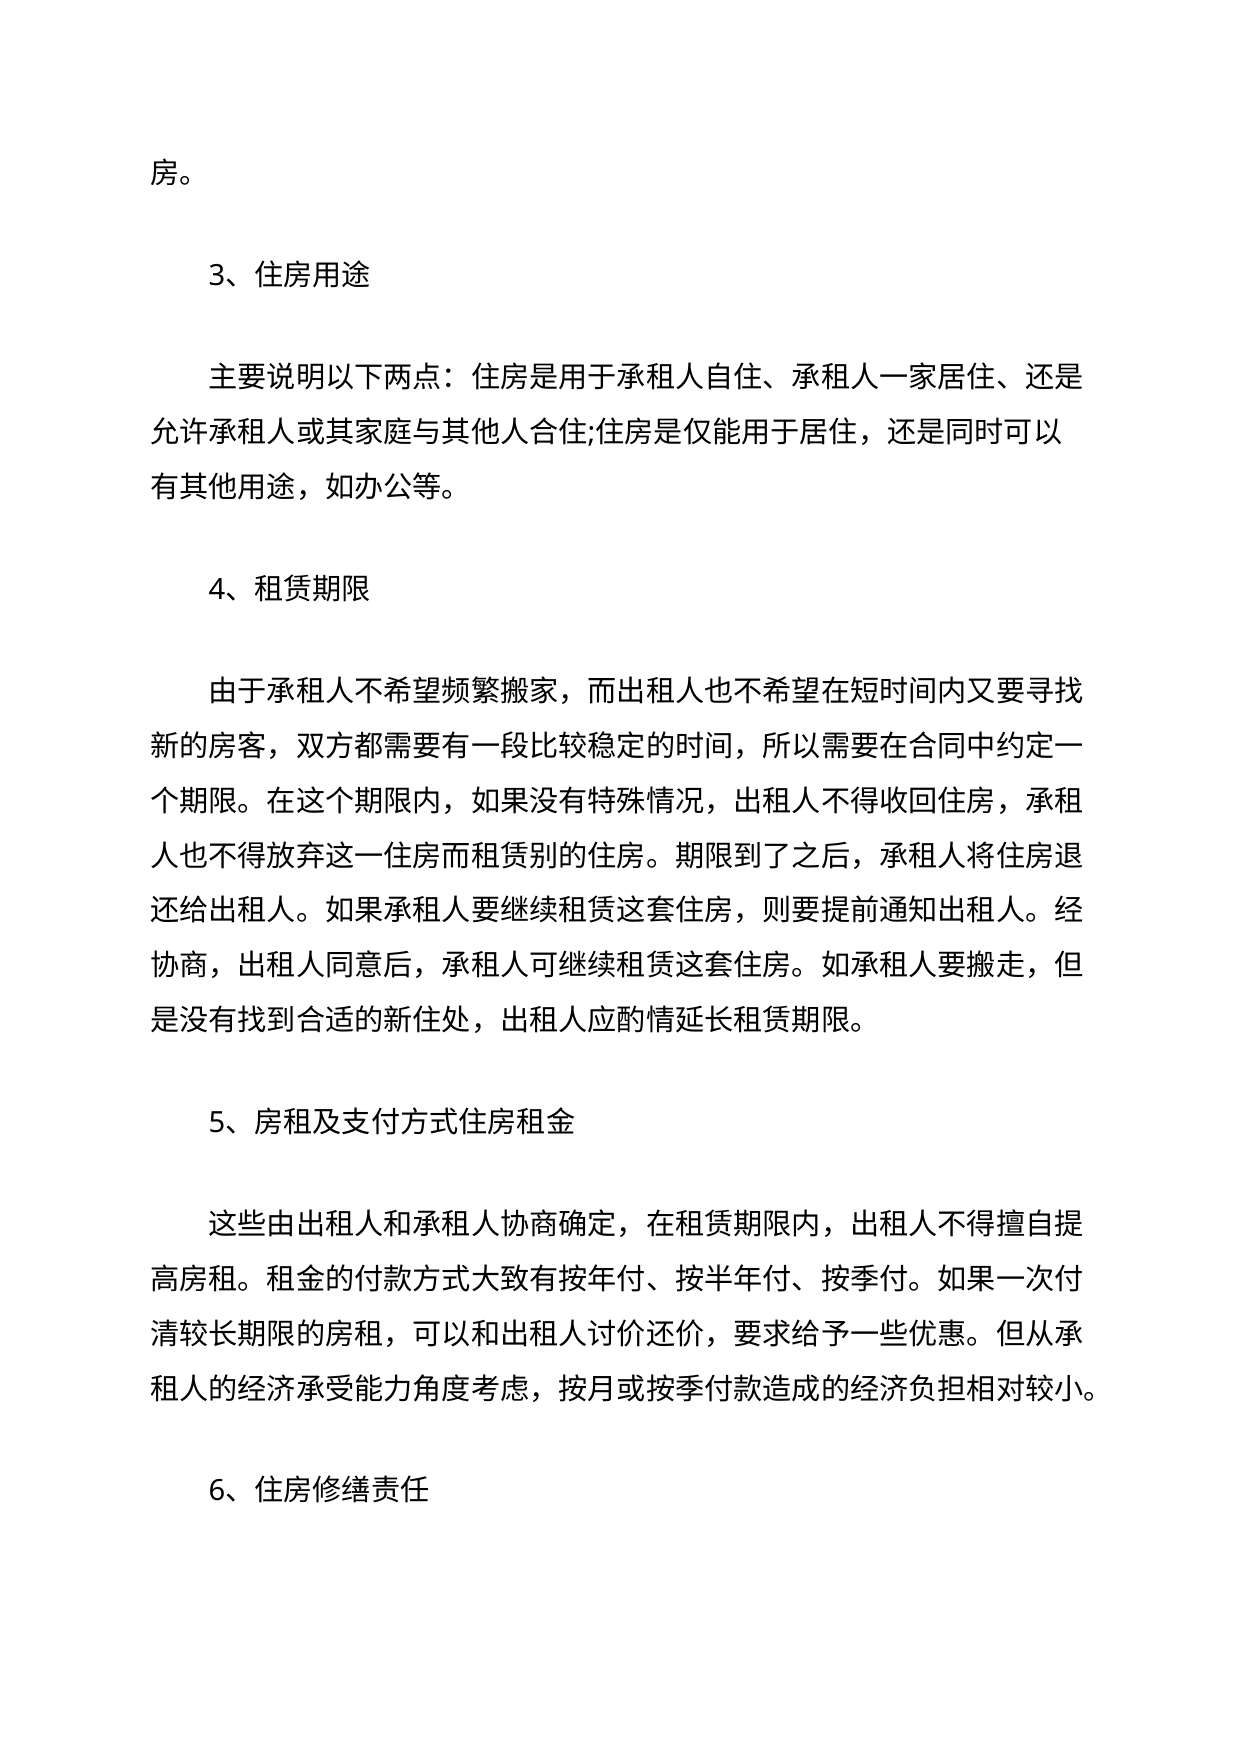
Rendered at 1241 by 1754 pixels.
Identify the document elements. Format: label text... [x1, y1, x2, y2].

text 主要说明以下两点：住房是用于承租人自住、承租人一家居住、还是允许承租人或其家庭与其他人合住;住房是仅能用于居住，还是同时可以有其他用途，如办公等。 [150, 354, 1090, 506]
text 这些由出租人和承租人协商确定，在租赁期限内，出租人不得擅自提高房租。租金的付款方式大致有按年付、按半年付、按季付。如果一次付清较长期限的房租，可以和出租人讨价还价，要求给予一些优惠。但从承租人的经济承受能力角度考虑，按月或按季付款造成的经济负担相对较小。 [150, 1201, 1090, 1407]
text 4、租赁期限 [150, 565, 1090, 608]
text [150, 150, 1090, 192]
text 3、住房用途 [150, 252, 1090, 294]
text 6、住房修缮责任 [150, 1467, 1090, 1509]
text 由于承租人不希望频繁搬家，而出租人也不希望在短时间内又要寻找新的房客，双方都需要有一段比较稳定的时间，所以需要在合同中约定一个期限。在这个期限内，如果没有特殊情况，出租人不得收回住房，承租人也不得放弃这一住房而租赁别的住房。期限到了之后，承租人将住房退还给出租人。如果承租人要继续租赁这套住房，则要提前通知出租人。经协商，出租人同意后，承租人可继续租赁这套住房。如承租人要搬走，但是没有找到合适的新住处，出租人应酌情延长租赁期限。 [150, 667, 1090, 1039]
text 5、房租及支付方式住房租金 [150, 1098, 1090, 1141]
